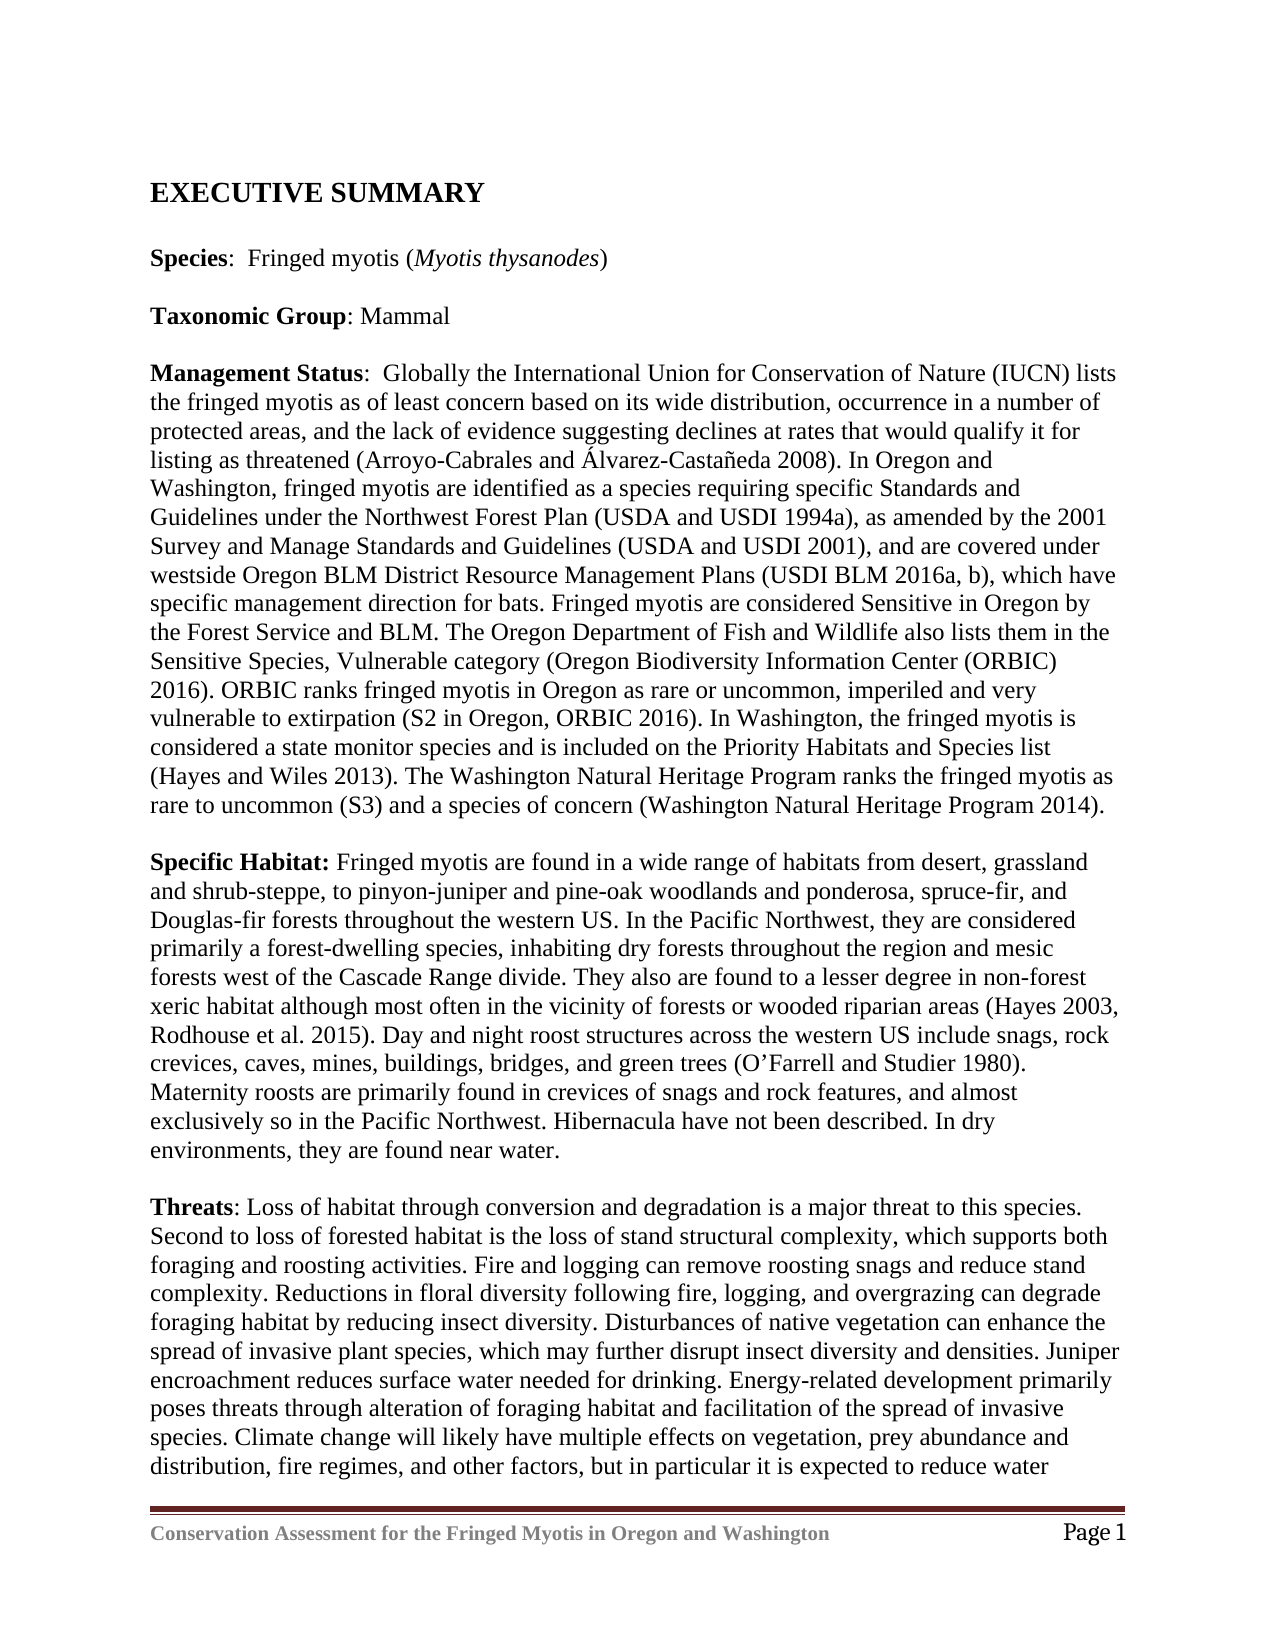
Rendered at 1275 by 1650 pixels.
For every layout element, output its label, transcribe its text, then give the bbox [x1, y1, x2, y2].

text Taxonomic Group: Mammal [150, 301, 1125, 330]
text Specific Habitat: Fringed myotis are found in a wide range of habitats from desert, grassland and shrub-steppe, to pinyon-juniper and pine-oak woodlands and ponderosa, spruce-fir, and Douglas-fir forests throughout the western US. In the Pacific Northwest, they are considered primarily a forest-dwelling species, inhabiting dry forests throughout the region and mesic forests west of the Cascade Range divide. They also are found to a lesser degree in non-forest xeric habitat although most often in the vicinity of forests or wooded riparian areas (Hayes 2003, Rodhouse et al. 2015). Day and night roost structures across the western US include snags, rock crevices, caves, mines, buildings, bridges, and green trees (O’Farrell and Studier 1980). Maternity roosts are primarily found in crevices of snags and rock features, and almost exclusively so in the Pacific Northwest. Hibernacula have not been described. In dry environments, they are found near water. [150, 847, 1125, 1163]
text Species: Fringed myotis (Myotis thysanodes) [150, 243, 1125, 272]
text Management Status: Globally the International Union for Conservation of Nature (IUCN) lists the fringed myotis as of least concern based on its wide distribution, occurrence in a number of protected areas, and the lack of evidence suggesting declines at rates that would qualify it for listing as threatened (Arroyo-Cabrales and Álvarez-Castañeda 2008). In Oregon and Washington, fringed myotis are identified as a species requiring specific Standards and Guidelines under the Northwest Forest Plan (USDA and USDI 1994a), as amended by the 2001 Survey and Manage Standards and Guidelines (USDA and USDI 2001), and are covered under westside Oregon BLM District Resource Management Plans (USDI BLM 2016a, b), which have specific management direction for bats. Fringed myotis are considered Sensitive in Oregon by the Forest Service and BLM. The Oregon Department of Fish and Wildlife also lists them in the Sensitive Species, Vulnerable category (Oregon Biodiversity Information Center (ORBIC) 2016). ORBIC ranks fringed myotis in Oregon as rare or uncommon, imperiled and very vulnerable to extirpation (S2 in Oregon, ORBIC 2016). In Washington, the fringed myotis is considered a state monitor species and is included on the Priority Habitats and Species list (Hayes and Wiles 2013). The Washington Natural Heritage Program ranks the fringed myotis as rare to uncommon (S3) and a species of concern (Washington Natural Heritage Program 2014). [150, 358, 1125, 818]
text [150, 1192, 1125, 1480]
subtitle EXECUTIVE SUMMARY [150, 175, 1125, 208]
